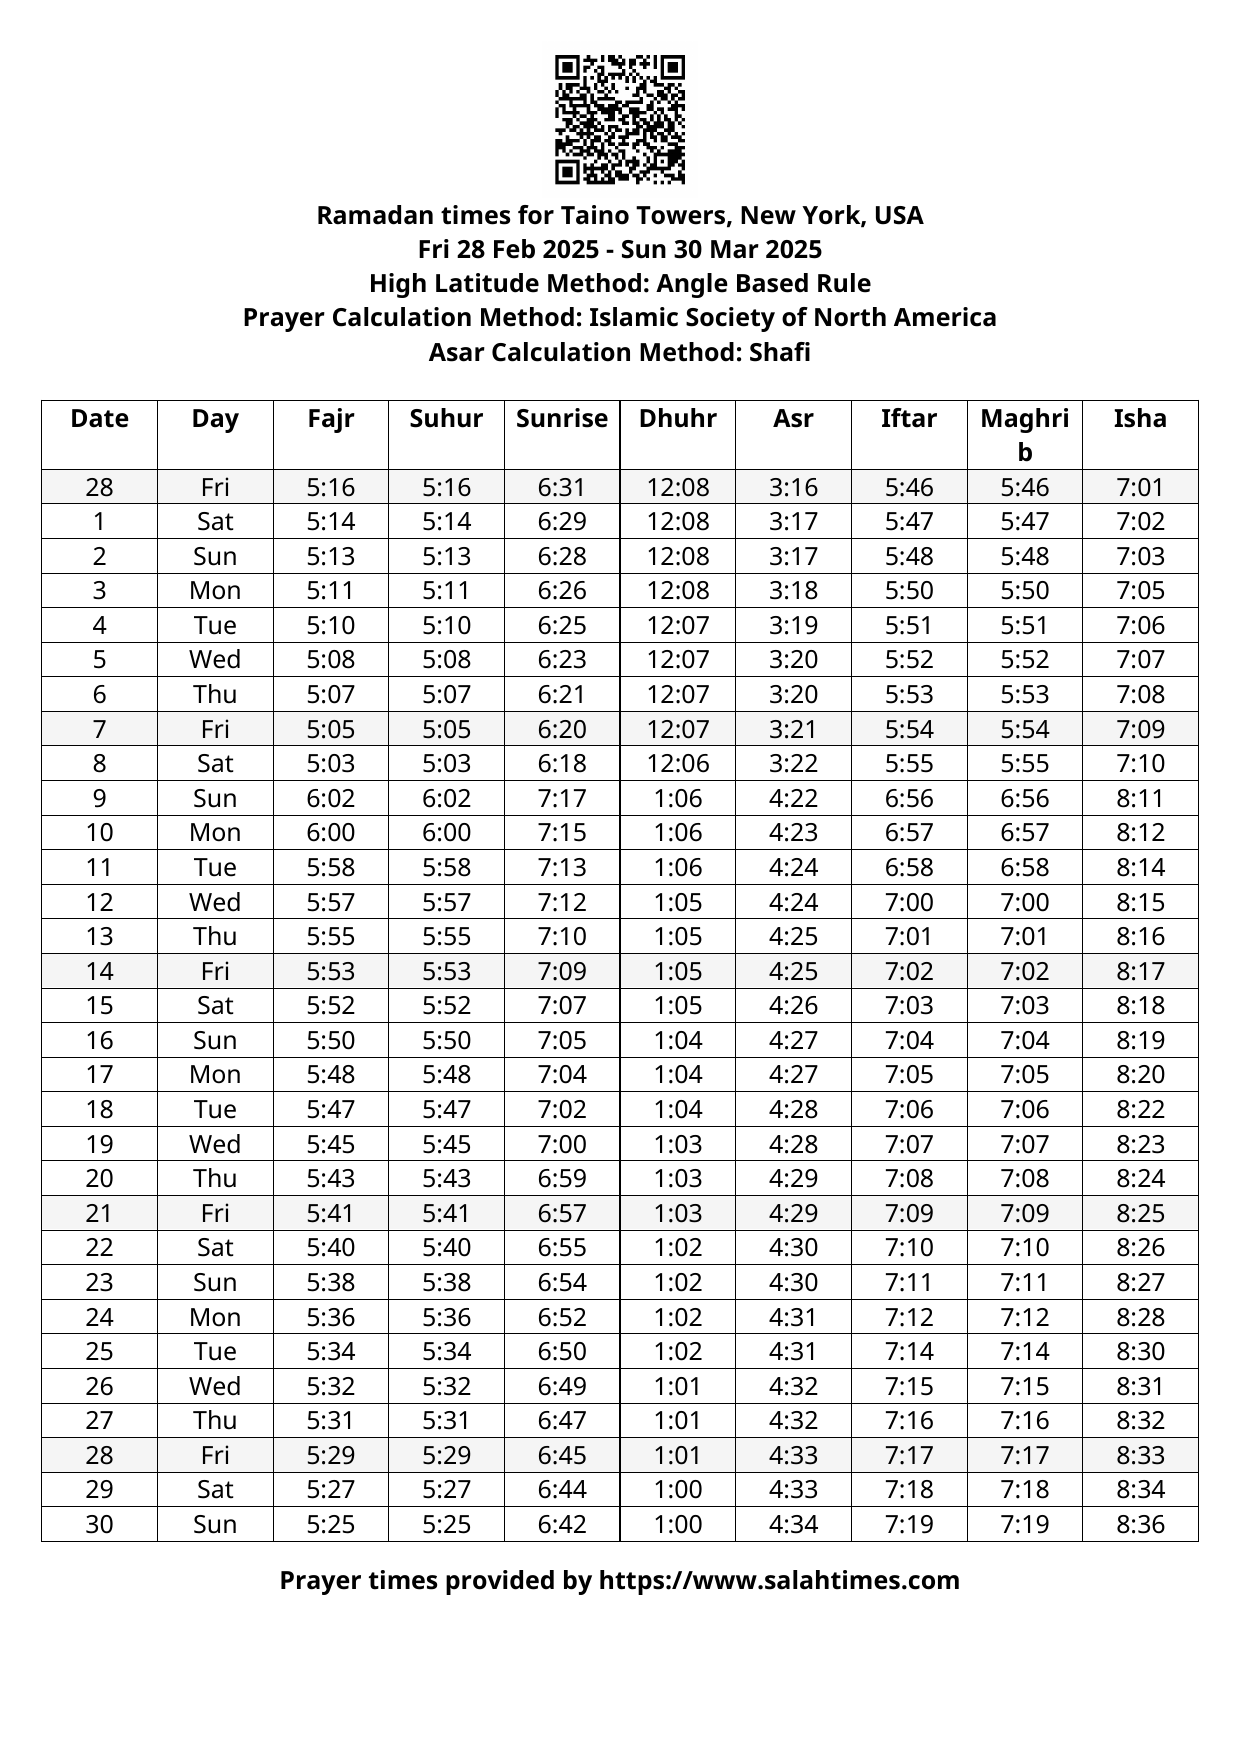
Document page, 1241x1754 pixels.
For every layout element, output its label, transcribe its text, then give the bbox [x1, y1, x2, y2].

table_cell Wed [158, 1369, 273, 1402]
table_cell Sun [158, 539, 273, 572]
picture [542, 41, 699, 198]
table_cell Sat [158, 746, 273, 780]
table_cell 8 [42, 746, 157, 780]
table_cell 7:08 [1083, 677, 1198, 711]
table_cell 1:05 [621, 954, 735, 987]
table_cell 6:57 [505, 1196, 619, 1229]
table_cell 8:28 [1083, 1300, 1198, 1333]
table_cell 7:18 [852, 1473, 967, 1506]
table_cell 8:23 [1083, 1127, 1198, 1160]
table_cell 1:05 [621, 989, 735, 1022]
table_cell 7:08 [968, 1161, 1082, 1195]
table_cell 1:04 [621, 1092, 735, 1126]
table_cell 6:02 [389, 781, 504, 814]
table_cell 5:34 [389, 1334, 504, 1368]
table_cell 5:48 [852, 539, 967, 572]
table_cell 5:47 [389, 1092, 504, 1126]
table_cell 6:49 [505, 1369, 619, 1402]
table_cell Fri [158, 712, 273, 745]
table_cell 5:48 [389, 1058, 504, 1091]
table_cell 5:45 [274, 1127, 388, 1160]
table_cell 6:58 [968, 850, 1082, 884]
table_cell Sat [158, 504, 273, 538]
table_cell 5:05 [389, 712, 504, 745]
table_cell 5:10 [389, 608, 504, 642]
table_cell 18 [42, 1092, 157, 1126]
table_cell 29 [42, 1473, 157, 1506]
table_cell Tue [158, 1334, 273, 1368]
table_cell 30 [42, 1507, 157, 1541]
table_cell 12 [42, 885, 157, 918]
text Prayer times provided by https://www.salahtimes.com [42, 1563, 1198, 1597]
table_cell 4:31 [736, 1334, 851, 1368]
table_cell 13 [42, 919, 157, 953]
table_cell 5:53 [274, 954, 388, 987]
table_cell 7:05 [1083, 574, 1198, 607]
text Fri 28 Feb 2025 - Sun 30 Mar 2025 [42, 232, 1198, 266]
table_cell 7:07 [505, 989, 619, 1022]
table_cell 7:07 [852, 1127, 967, 1160]
table_cell 5:08 [274, 643, 388, 676]
table_cell 7:10 [852, 1231, 967, 1264]
table_cell 1:01 [621, 1404, 735, 1437]
table_cell 12:08 [621, 574, 735, 607]
table_cell 8:18 [1083, 989, 1198, 1022]
table_cell 6:57 [852, 816, 967, 849]
table_cell Mon [158, 816, 273, 849]
table_cell 7:02 [852, 954, 967, 987]
table_cell Mon [158, 1058, 273, 1091]
table_cell 8:12 [1083, 816, 1198, 849]
table_cell 5:38 [389, 1265, 504, 1299]
table_cell 4:27 [736, 1023, 851, 1057]
table_cell 6:21 [505, 677, 619, 711]
table_cell 5:11 [389, 574, 504, 607]
table_cell 5:25 [389, 1507, 504, 1541]
table_cell 5:11 [274, 574, 388, 607]
table_cell Tue [158, 608, 273, 642]
table_cell Mon [158, 574, 273, 607]
table_cell 4:34 [736, 1507, 851, 1541]
table_cell 4:32 [736, 1404, 851, 1437]
table_cell 5:29 [389, 1438, 504, 1472]
table_cell 6 [42, 677, 157, 711]
table_cell 19 [42, 1127, 157, 1160]
table_cell Thu [158, 919, 273, 953]
table_cell 5:32 [389, 1369, 504, 1402]
table_cell 3:20 [736, 677, 851, 711]
table_cell 7:18 [968, 1473, 1082, 1506]
table_cell 7:01 [1083, 470, 1198, 503]
table_cell Wed [158, 643, 273, 676]
table_cell 3 [42, 574, 157, 607]
table_cell 12:08 [621, 504, 735, 538]
table_cell 4:25 [736, 919, 851, 953]
table_cell 5:41 [389, 1196, 504, 1229]
table_cell 7:01 [968, 919, 1082, 953]
table_cell Sat [158, 1231, 273, 1264]
table_cell 27 [42, 1404, 157, 1437]
table_cell 5:55 [852, 746, 967, 780]
table_cell Sun [158, 1507, 273, 1541]
table_cell 7:11 [852, 1265, 967, 1299]
table_cell 12:08 [621, 539, 735, 572]
table_cell Sat [158, 989, 273, 1022]
table_cell 1:01 [621, 1438, 735, 1472]
table_header Asr [736, 401, 851, 469]
table_cell 23 [42, 1265, 157, 1299]
table_cell 11 [42, 850, 157, 884]
table_cell 1:06 [621, 816, 735, 849]
table_cell 7:04 [505, 1058, 619, 1091]
table_cell 5:03 [389, 746, 504, 780]
text High Latitude Method: Angle Based Rule [42, 266, 1198, 300]
table_cell 7:03 [852, 989, 967, 1022]
table_cell Sun [158, 781, 273, 814]
table_cell 3:21 [736, 712, 851, 745]
table_cell 7:16 [852, 1404, 967, 1437]
table_cell 7:17 [968, 1438, 1082, 1472]
table_cell 20 [42, 1161, 157, 1195]
table_cell 1:04 [621, 1023, 735, 1057]
table_cell 5:52 [968, 643, 1082, 676]
table_cell 5:07 [274, 677, 388, 711]
table_cell 28 [42, 1438, 157, 1472]
table_cell 6:20 [505, 712, 619, 745]
table_cell 5:53 [852, 677, 967, 711]
table_header Fajr [274, 401, 388, 469]
table_cell 1:05 [621, 885, 735, 918]
table_cell 12:08 [621, 470, 735, 503]
table_cell 21 [42, 1196, 157, 1229]
table_header Iftar [852, 401, 967, 469]
table_cell Sun [158, 1265, 273, 1299]
table_cell 7 [42, 712, 157, 745]
table_cell 5:53 [389, 954, 504, 987]
table_cell 5:10 [274, 608, 388, 642]
table_cell Mon [158, 1300, 273, 1333]
table_cell 4:29 [736, 1161, 851, 1195]
table_cell 12:07 [621, 712, 735, 745]
table_header Maghrib [968, 401, 1082, 469]
table_cell 6:52 [505, 1300, 619, 1333]
table_cell 6:23 [505, 643, 619, 676]
table_cell 22 [42, 1231, 157, 1264]
table_cell 5:31 [389, 1404, 504, 1437]
table_cell 1:02 [621, 1334, 735, 1368]
table_cell 5:13 [274, 539, 388, 572]
table_cell 5:58 [389, 850, 504, 884]
table_cell 7:10 [1083, 746, 1198, 780]
table_cell Tue [158, 1092, 273, 1126]
table_cell 7:05 [505, 1023, 619, 1057]
table_cell 7:07 [968, 1127, 1082, 1160]
table_cell 1:06 [621, 781, 735, 814]
table_cell 5:47 [852, 504, 967, 538]
table_cell 6:42 [505, 1507, 619, 1541]
table_cell 5:46 [968, 470, 1082, 503]
table_cell 5:47 [274, 1092, 388, 1126]
table_cell 4:33 [736, 1473, 851, 1506]
table_cell 8:31 [1083, 1369, 1198, 1402]
table_header Isha [1083, 401, 1198, 469]
table_cell 5:46 [852, 470, 967, 503]
table_cell 4:22 [736, 781, 851, 814]
table_cell 1:02 [621, 1231, 735, 1264]
table_cell 6:25 [505, 608, 619, 642]
table_cell 8:33 [1083, 1438, 1198, 1472]
table_cell 5:50 [968, 574, 1082, 607]
table_cell 3:19 [736, 608, 851, 642]
table_cell 6:55 [505, 1231, 619, 1264]
table_cell 5:58 [274, 850, 388, 884]
table_cell 1:04 [621, 1058, 735, 1091]
table_cell 4:28 [736, 1092, 851, 1126]
table_cell Fri [158, 1438, 273, 1472]
table_cell 14 [42, 954, 157, 987]
table_cell 7:12 [505, 885, 619, 918]
table_cell 5:51 [968, 608, 1082, 642]
table_cell 8:11 [1083, 781, 1198, 814]
table_cell 4:30 [736, 1265, 851, 1299]
table_cell 7:15 [852, 1369, 967, 1402]
table_cell 8:32 [1083, 1404, 1198, 1437]
table_cell 7:11 [968, 1265, 1082, 1299]
table_cell 7:12 [968, 1300, 1082, 1333]
table_cell Sat [158, 1473, 273, 1506]
text Prayer Calculation Method: Islamic Society of North America [42, 300, 1198, 334]
table_cell 8:17 [1083, 954, 1198, 987]
table_cell 5:14 [274, 504, 388, 538]
table_cell 7:12 [852, 1300, 967, 1333]
table_cell 7:06 [968, 1092, 1082, 1126]
table_cell 5:51 [852, 608, 967, 642]
table_cell 28 [42, 470, 157, 503]
table_cell 5:36 [389, 1300, 504, 1333]
table_cell 5:43 [389, 1161, 504, 1195]
table_cell 7:13 [505, 850, 619, 884]
table_cell 7:00 [505, 1127, 619, 1160]
table_cell 7:14 [968, 1334, 1082, 1368]
table_cell 8:26 [1083, 1231, 1198, 1264]
table_cell 3:17 [736, 539, 851, 572]
table_header Date [42, 401, 157, 469]
table_cell 5:52 [389, 989, 504, 1022]
table_cell 1:02 [621, 1300, 735, 1333]
table_cell 5:29 [274, 1438, 388, 1472]
table_cell 4:33 [736, 1438, 851, 1472]
table_cell Thu [158, 1161, 273, 1195]
table_cell 4:31 [736, 1300, 851, 1333]
table_cell 4:28 [736, 1127, 851, 1160]
table_cell 5:54 [968, 712, 1082, 745]
table_cell 7:01 [852, 919, 967, 953]
table_cell 15 [42, 989, 157, 1022]
table_cell 3:20 [736, 643, 851, 676]
table_cell 7:03 [1083, 539, 1198, 572]
table_cell 7:06 [1083, 608, 1198, 642]
table_cell 5:47 [968, 504, 1082, 538]
table_cell Thu [158, 1404, 273, 1437]
table_cell 5:50 [274, 1023, 388, 1057]
table_cell 8:14 [1083, 850, 1198, 884]
table_cell 5:48 [968, 539, 1082, 572]
table_cell 6:54 [505, 1265, 619, 1299]
table_cell 5:27 [389, 1473, 504, 1506]
table_cell Wed [158, 885, 273, 918]
table_cell Fri [158, 470, 273, 503]
table_cell 25 [42, 1334, 157, 1368]
table_cell 8:34 [1083, 1473, 1198, 1506]
table_cell 5:41 [274, 1196, 388, 1229]
table_cell 1:05 [621, 919, 735, 953]
table_cell 8:20 [1083, 1058, 1198, 1091]
table_cell 1:01 [621, 1369, 735, 1402]
table_cell 6:58 [852, 850, 967, 884]
table_cell 7:10 [968, 1231, 1082, 1264]
table_cell 8:36 [1083, 1507, 1198, 1541]
table_cell 7:09 [968, 1196, 1082, 1229]
table_cell 7:05 [852, 1058, 967, 1091]
table_cell 8:24 [1083, 1161, 1198, 1195]
table_cell 7:19 [968, 1507, 1082, 1541]
table_cell Tue [158, 850, 273, 884]
table_cell 5:54 [852, 712, 967, 745]
table_cell 5:03 [274, 746, 388, 780]
table_cell 8:22 [1083, 1092, 1198, 1126]
table_cell 6:57 [968, 816, 1082, 849]
table_cell 7:17 [852, 1438, 967, 1472]
table_cell 6:50 [505, 1334, 619, 1368]
table_cell 6:29 [505, 504, 619, 538]
table_cell 24 [42, 1300, 157, 1333]
table_cell 3:22 [736, 746, 851, 780]
table_cell 12:06 [621, 746, 735, 780]
table_header Dhuhr [621, 401, 735, 469]
table_cell 5:32 [274, 1369, 388, 1402]
table_cell 7:00 [968, 885, 1082, 918]
table_header Day [158, 401, 273, 469]
table_cell 6:00 [389, 816, 504, 849]
table_cell 7:05 [968, 1058, 1082, 1091]
table_cell 5:40 [389, 1231, 504, 1264]
table_cell 5:52 [274, 989, 388, 1022]
table_cell 5:07 [389, 677, 504, 711]
table_cell 3:18 [736, 574, 851, 607]
table_cell 1:06 [621, 850, 735, 884]
table_cell 5:50 [852, 574, 967, 607]
table_cell 5:05 [274, 712, 388, 745]
table_cell 5:48 [274, 1058, 388, 1091]
table_cell 6:18 [505, 746, 619, 780]
table_cell 1:03 [621, 1196, 735, 1229]
text Asar Calculation Method: Shafi [42, 334, 1198, 368]
table_cell 4:25 [736, 954, 851, 987]
table_cell 4:24 [736, 850, 851, 884]
table_cell 5:16 [389, 470, 504, 503]
table_cell 6:31 [505, 470, 619, 503]
table_cell 3:17 [736, 504, 851, 538]
table_cell 5:36 [274, 1300, 388, 1333]
table_cell 6:02 [274, 781, 388, 814]
table_cell 5:55 [274, 919, 388, 953]
table_cell 7:19 [852, 1507, 967, 1541]
table_cell 5:25 [274, 1507, 388, 1541]
table_cell 26 [42, 1369, 157, 1402]
table_cell 5:52 [852, 643, 967, 676]
table_cell 5:50 [389, 1023, 504, 1057]
table_cell 4:30 [736, 1231, 851, 1264]
table_cell 1:03 [621, 1161, 735, 1195]
table_header Suhur [389, 401, 504, 469]
table_cell 6:26 [505, 574, 619, 607]
table_cell 5:14 [389, 504, 504, 538]
table_cell 5:27 [274, 1473, 388, 1506]
table_cell 7:04 [852, 1023, 967, 1057]
table_cell 4:27 [736, 1058, 851, 1091]
table_cell 4 [42, 608, 157, 642]
table_cell 6:28 [505, 539, 619, 572]
table_cell 8:19 [1083, 1023, 1198, 1057]
table_cell 1 [42, 504, 157, 538]
table_cell 1:03 [621, 1127, 735, 1160]
table_cell 7:03 [968, 989, 1082, 1022]
table_cell 5:43 [274, 1161, 388, 1195]
table_cell 5:55 [968, 746, 1082, 780]
table_cell Thu [158, 677, 273, 711]
table_cell 7:14 [852, 1334, 967, 1368]
table_cell 6:44 [505, 1473, 619, 1506]
table_cell 4:32 [736, 1369, 851, 1402]
table_cell 6:56 [852, 781, 967, 814]
table_cell 1:00 [621, 1473, 735, 1506]
table_cell 1:00 [621, 1507, 735, 1541]
table_cell 7:04 [968, 1023, 1082, 1057]
table_cell 9 [42, 781, 157, 814]
table_cell 7:06 [852, 1092, 967, 1126]
table_cell 8:15 [1083, 885, 1198, 918]
table_cell 6:00 [274, 816, 388, 849]
table_cell 7:15 [968, 1369, 1082, 1402]
table_header Sunrise [505, 401, 619, 469]
table_cell 2 [42, 539, 157, 572]
table_cell 12:07 [621, 643, 735, 676]
table_cell 7:09 [852, 1196, 967, 1229]
table_cell 5:13 [389, 539, 504, 572]
table_cell 8:16 [1083, 919, 1198, 953]
table_cell 7:10 [505, 919, 619, 953]
table_cell 3:16 [736, 470, 851, 503]
table_cell 7:08 [852, 1161, 967, 1195]
table_cell 7:15 [505, 816, 619, 849]
table_cell 5:08 [389, 643, 504, 676]
table_cell 17 [42, 1058, 157, 1091]
table_cell 5:55 [389, 919, 504, 953]
table_cell 8:25 [1083, 1196, 1198, 1229]
table_cell 7:09 [1083, 712, 1198, 745]
table_cell Fri [158, 954, 273, 987]
table_cell Fri [158, 1196, 273, 1229]
table_cell 12:07 [621, 608, 735, 642]
table_cell 10 [42, 816, 157, 849]
table_cell 7:02 [1083, 504, 1198, 538]
table_cell 5:31 [274, 1404, 388, 1437]
table_cell 7:09 [505, 954, 619, 987]
table_cell 5:16 [274, 470, 388, 503]
table_cell 5:40 [274, 1231, 388, 1264]
table_cell 6:47 [505, 1404, 619, 1437]
table_cell 7:16 [968, 1404, 1082, 1437]
table_cell Wed [158, 1127, 273, 1160]
text Ramadan times for Taino Towers, New York, USA [42, 198, 1198, 232]
table_cell 5:57 [389, 885, 504, 918]
table_cell Sun [158, 1023, 273, 1057]
table_cell 5:34 [274, 1334, 388, 1368]
table_cell 5:38 [274, 1265, 388, 1299]
table_cell 4:29 [736, 1196, 851, 1229]
table_cell 8:27 [1083, 1265, 1198, 1299]
table_cell 16 [42, 1023, 157, 1057]
table_cell 6:59 [505, 1161, 619, 1195]
table_cell 8:30 [1083, 1334, 1198, 1368]
table_cell 7:02 [505, 1092, 619, 1126]
table_cell 4:24 [736, 885, 851, 918]
table_cell 5 [42, 643, 157, 676]
table_cell 7:02 [968, 954, 1082, 987]
table_cell 7:17 [505, 781, 619, 814]
table_cell 4:26 [736, 989, 851, 1022]
table_cell 7:07 [1083, 643, 1198, 676]
table_cell 5:53 [968, 677, 1082, 711]
table_cell 12:07 [621, 677, 735, 711]
table_cell 6:56 [968, 781, 1082, 814]
table_cell 4:23 [736, 816, 851, 849]
table_cell 5:57 [274, 885, 388, 918]
table_cell 7:00 [852, 885, 967, 918]
table_cell 6:45 [505, 1438, 619, 1472]
table_cell 5:45 [389, 1127, 504, 1160]
table_cell 1:02 [621, 1265, 735, 1299]
